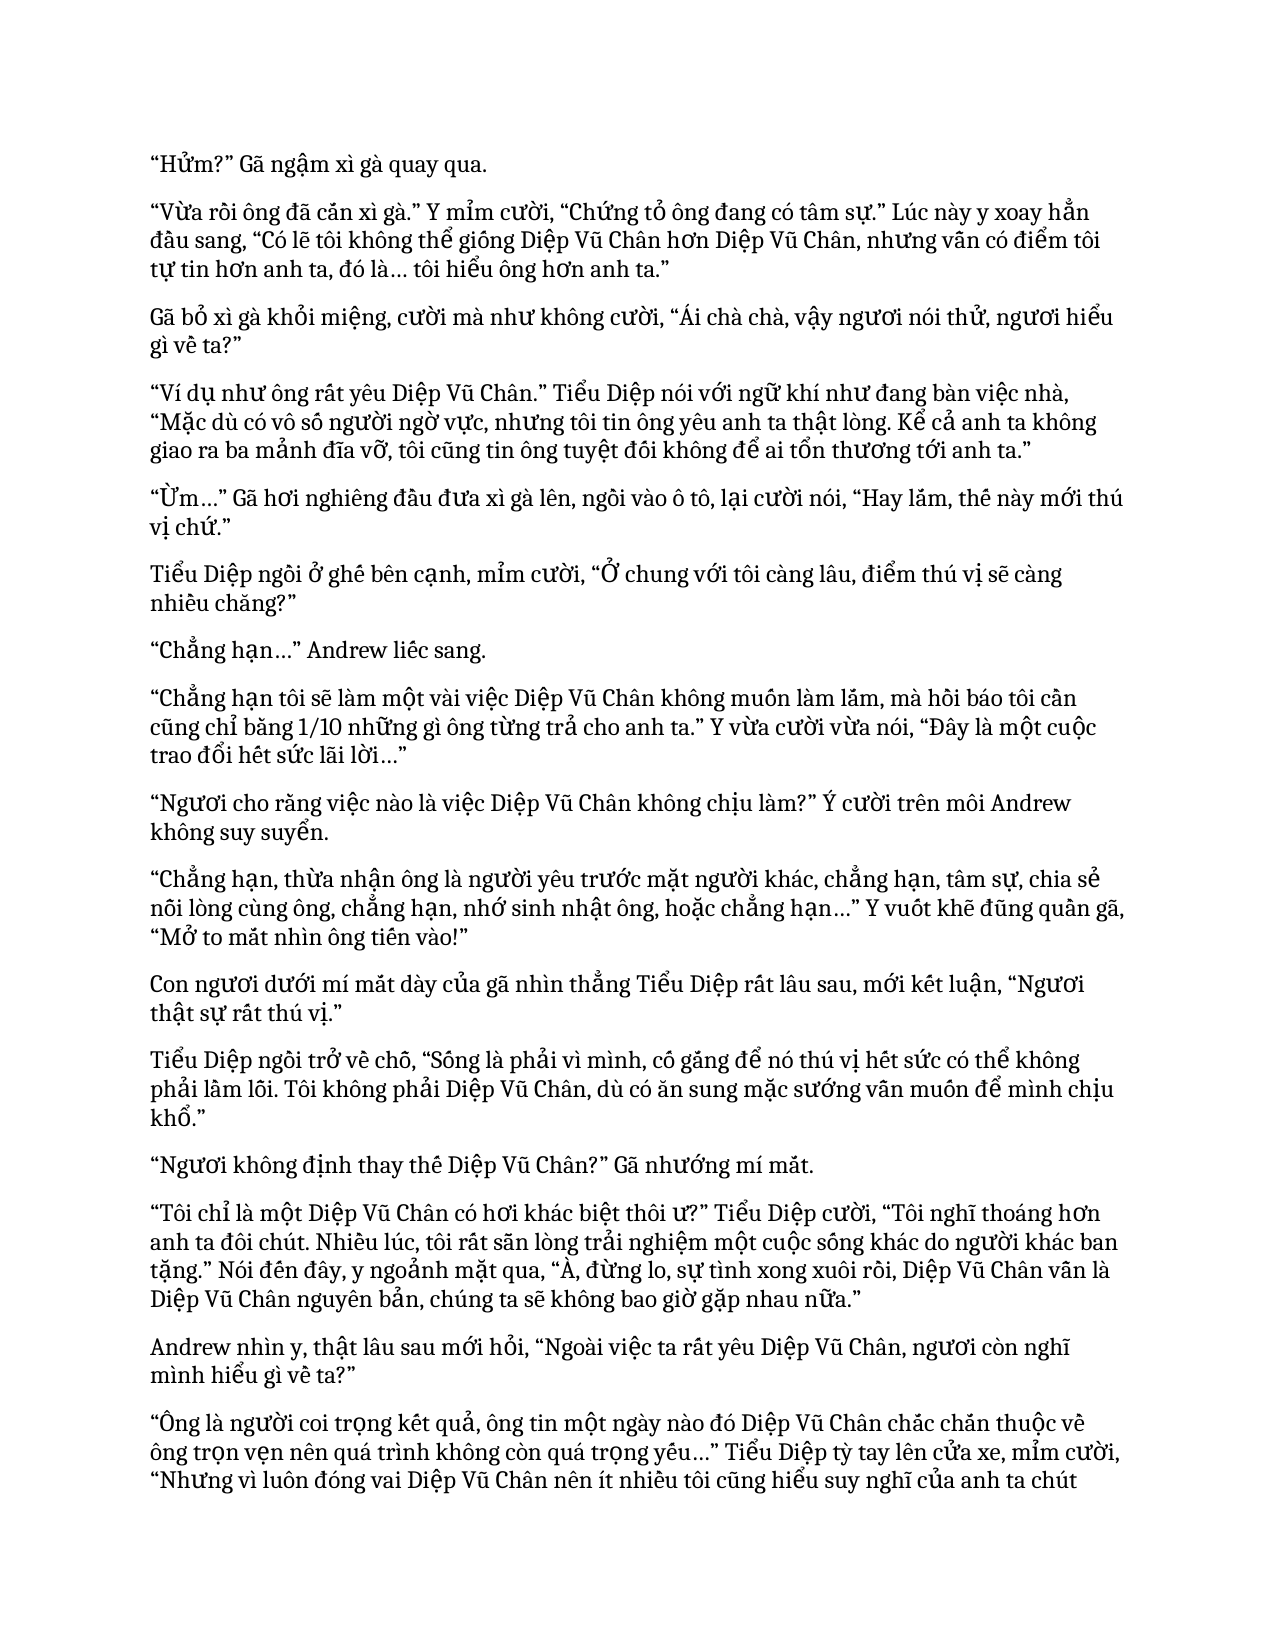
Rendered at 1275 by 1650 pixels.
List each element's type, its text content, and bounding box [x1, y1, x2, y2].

text “Tôi chỉ là một Diệp Vũ Chân có hơi khác biệt thôi ư?” Tiểu Diệp cười, “Tôi nghĩ thoáng hơn anh ta đôi chút. Nhiều lúc, tôi rất sẵn lòng trải nghiệm một cuộc sống khác do người khác ban tặng.” Nói đến đây, y ngoảnh mặt qua, “À, đừng lo, sự tình xong xuôi rồi, Diệp Vũ Chân vẫn là Diệp Vũ Chân nguyên bản, chúng ta sẽ không bao giờ gặp nhau nữa.” [150, 1199, 1125, 1314]
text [150, 1409, 1125, 1495]
text “Vừa rồi ông đã cắn xì gà.” Y mỉm cười, “Chứng tỏ ông đang có tâm sự.” Lúc này y xoay hẳn đầu sang, “Có lẽ tôi không thể giống Diệp Vũ Chân hơn Diệp Vũ Chân, nhưng vẫn có điểm tôi tự tin hơn anh ta, đó là… tôi hiểu ông hơn anh ta.” [150, 197, 1125, 284]
text “Ví dụ như ông rất yêu Diệp Vũ Chân.” Tiểu Diệp nói với ngữ khí như đang bàn việc nhà, “Mặc dù có vô số người ngờ vực, nhưng tôi tin ông yêu anh ta thật lòng. Kể cả anh ta không giao ra ba mảnh đĩa vỡ, tôi cũng tin ông tuyệt đối không để ai tổn thương tới anh ta.” [150, 379, 1125, 465]
text “Chẳng hạn…” Andrew liếc sang. [150, 636, 1125, 665]
text “Hửm?” Gã ngậm xì gà quay qua. [150, 150, 1125, 179]
text “Ngươi cho rằng việc nào là việc Diệp Vũ Chân không chịu làm?” Ý cười trên môi Andrew không suy suyển. [150, 789, 1125, 846]
text “Chẳng hạn, thừa nhận ông là người yêu trước mặt người khác, chẳng hạn, tâm sự, chia sẻ nỗi lòng cùng ông, chẳng hạn, nhớ sinh nhật ông, hoặc chẳng hạn…” Y vuốt khẽ đũng quần gã, “Mở to mắt nhìn ông tiến vào!” [150, 865, 1125, 951]
text Con ngươi dưới mí mắt dày của gã nhìn thẳng Tiểu Diệp rất lâu sau, mới kết luận, “Ngươi thật sự rất thú vị.” [150, 970, 1125, 1027]
text Andrew nhìn y, thật lâu sau mới hỏi, “Ngoài việc ta rất yêu Diệp Vũ Chân, ngươi còn nghĩ mình hiểu gì về ta?” [150, 1332, 1125, 1390]
text “Ừm…” Gã hơi nghiêng đầu đưa xì gà lên, ngồi vào ô tô, lại cười nói, “Hay lắm, thế này mới thú vị chứ.” [150, 484, 1125, 541]
text “Ngươi không định thay thế Diệp Vũ Chân?” Gã nhướng mí mắt. [150, 1151, 1125, 1180]
text Tiểu Diệp ngồi trở về chỗ, “Sống là phải vì mình, cố gắng để nó thú vị hết sức có thể không phải lầm lỗi. Tôi không phải Diệp Vũ Chân, dù có ăn sung mặc sướng vẫn muốn để mình chịu khổ.” [150, 1046, 1125, 1132]
text “Chẳng hạn tôi sẽ làm một vài việc Diệp Vũ Chân không muốn làm lắm, mà hồi báo tôi cần cũng chỉ bằng 1/10 những gì ông từng trả cho anh ta.” Y vừa cười vừa nói, “Đây là một cuộc trao đổi hết sức lãi lời…” [150, 684, 1125, 770]
text Tiểu Diệp ngồi ở ghế bên cạnh, mỉm cười, “Ở chung với tôi càng lâu, điểm thú vị sẽ càng nhiều chăng?” [150, 560, 1125, 617]
text Gã bỏ xì gà khỏi miệng, cười mà như không cười, “Ái chà chà, vậy ngươi nói thử, ngươi hiểu gì về ta?” [150, 302, 1125, 360]
